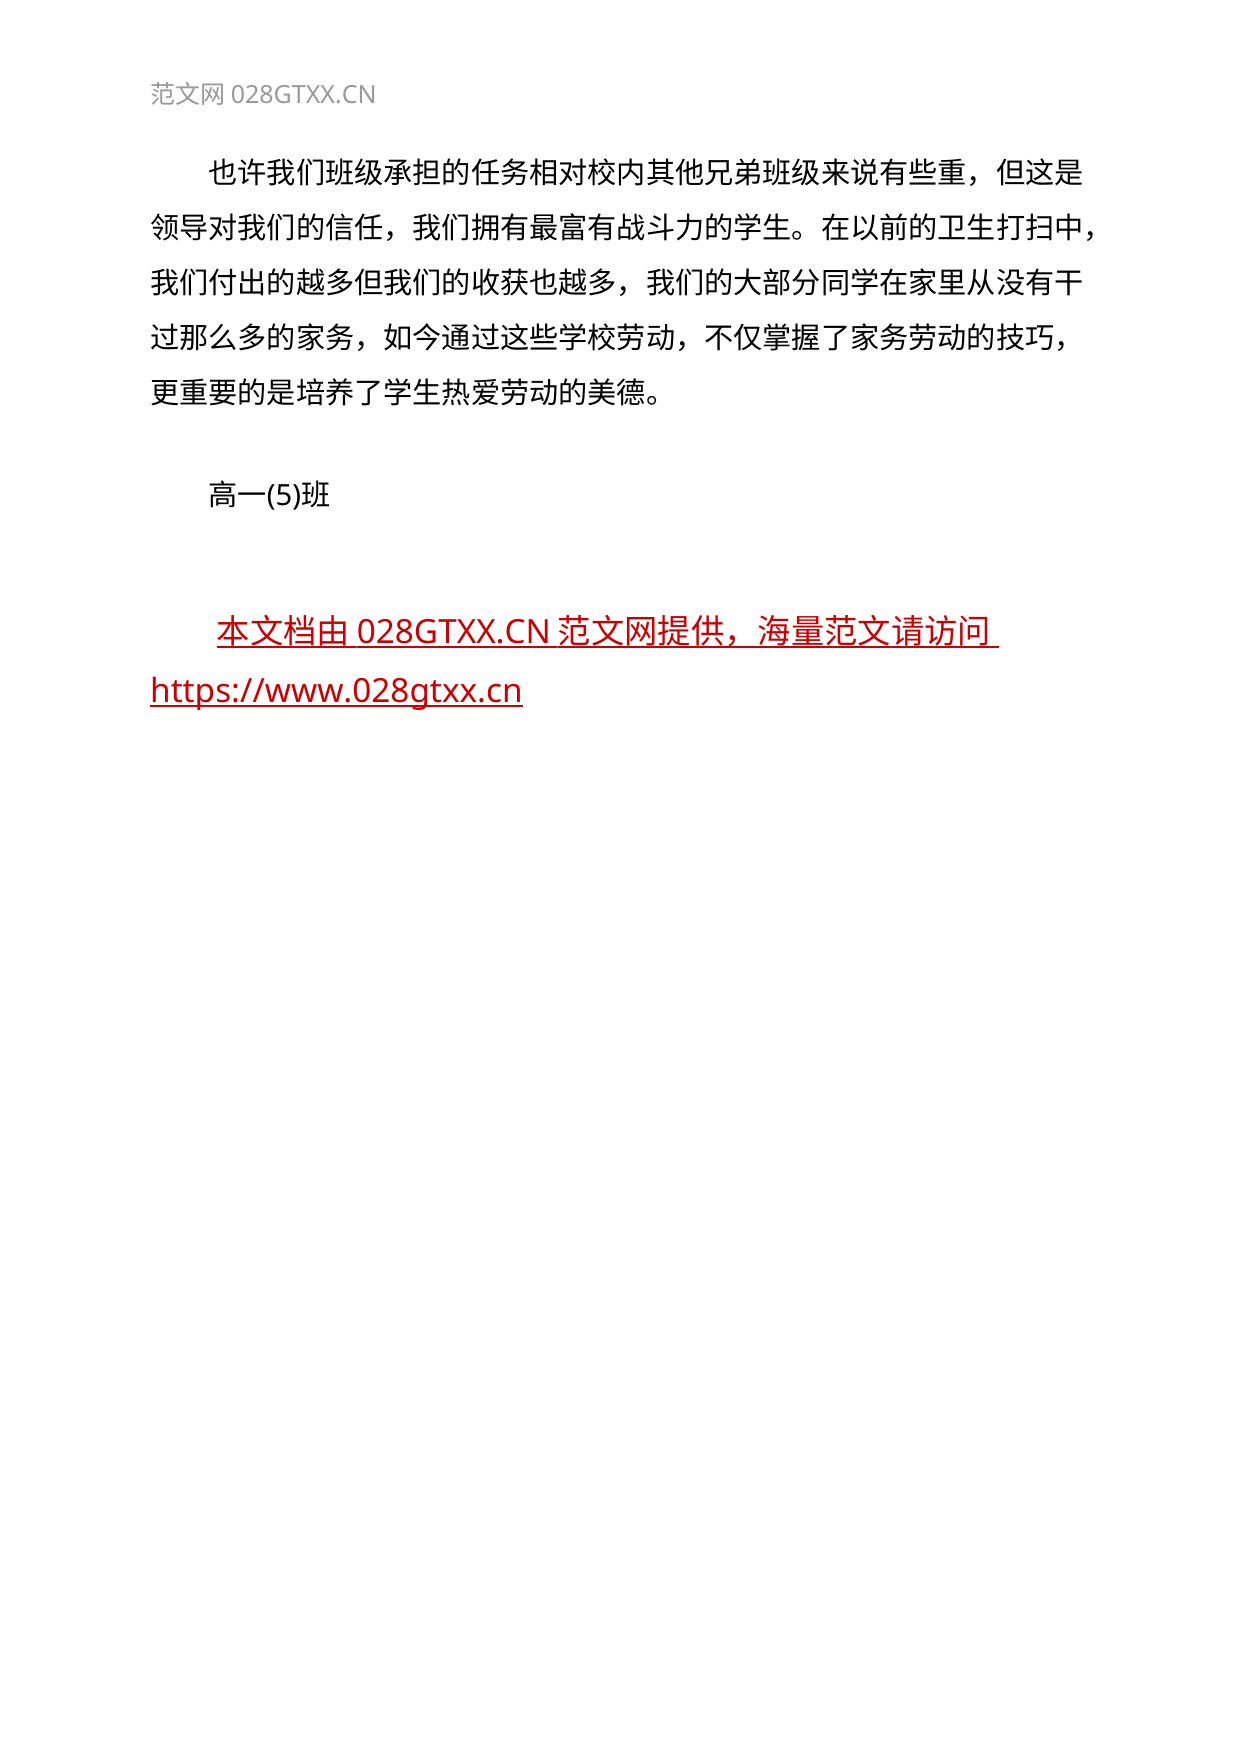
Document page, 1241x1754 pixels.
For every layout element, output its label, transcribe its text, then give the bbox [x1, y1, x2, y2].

text 高一(5)班 [150, 471, 1090, 514]
text 本文档由028GTXX.CN范文网提供，海量范文请访问 https://www.028gtxx.cn [150, 604, 1090, 712]
text 也许我们班级承担的任务相对校内其他兄弟班级来说有些重，但这是领导对我们的信任，我们拥有最富有战斗力的学生。在以前的卫生打扫中，我们付出的越多但我们的收获也越多，我们的大部分同学在家里从没有干过那么多的家务，如今通过这些学校劳动，不仅掌握了家务劳动的技巧，更重要的是培养了学生热爱劳动的美德。 [150, 150, 1090, 412]
